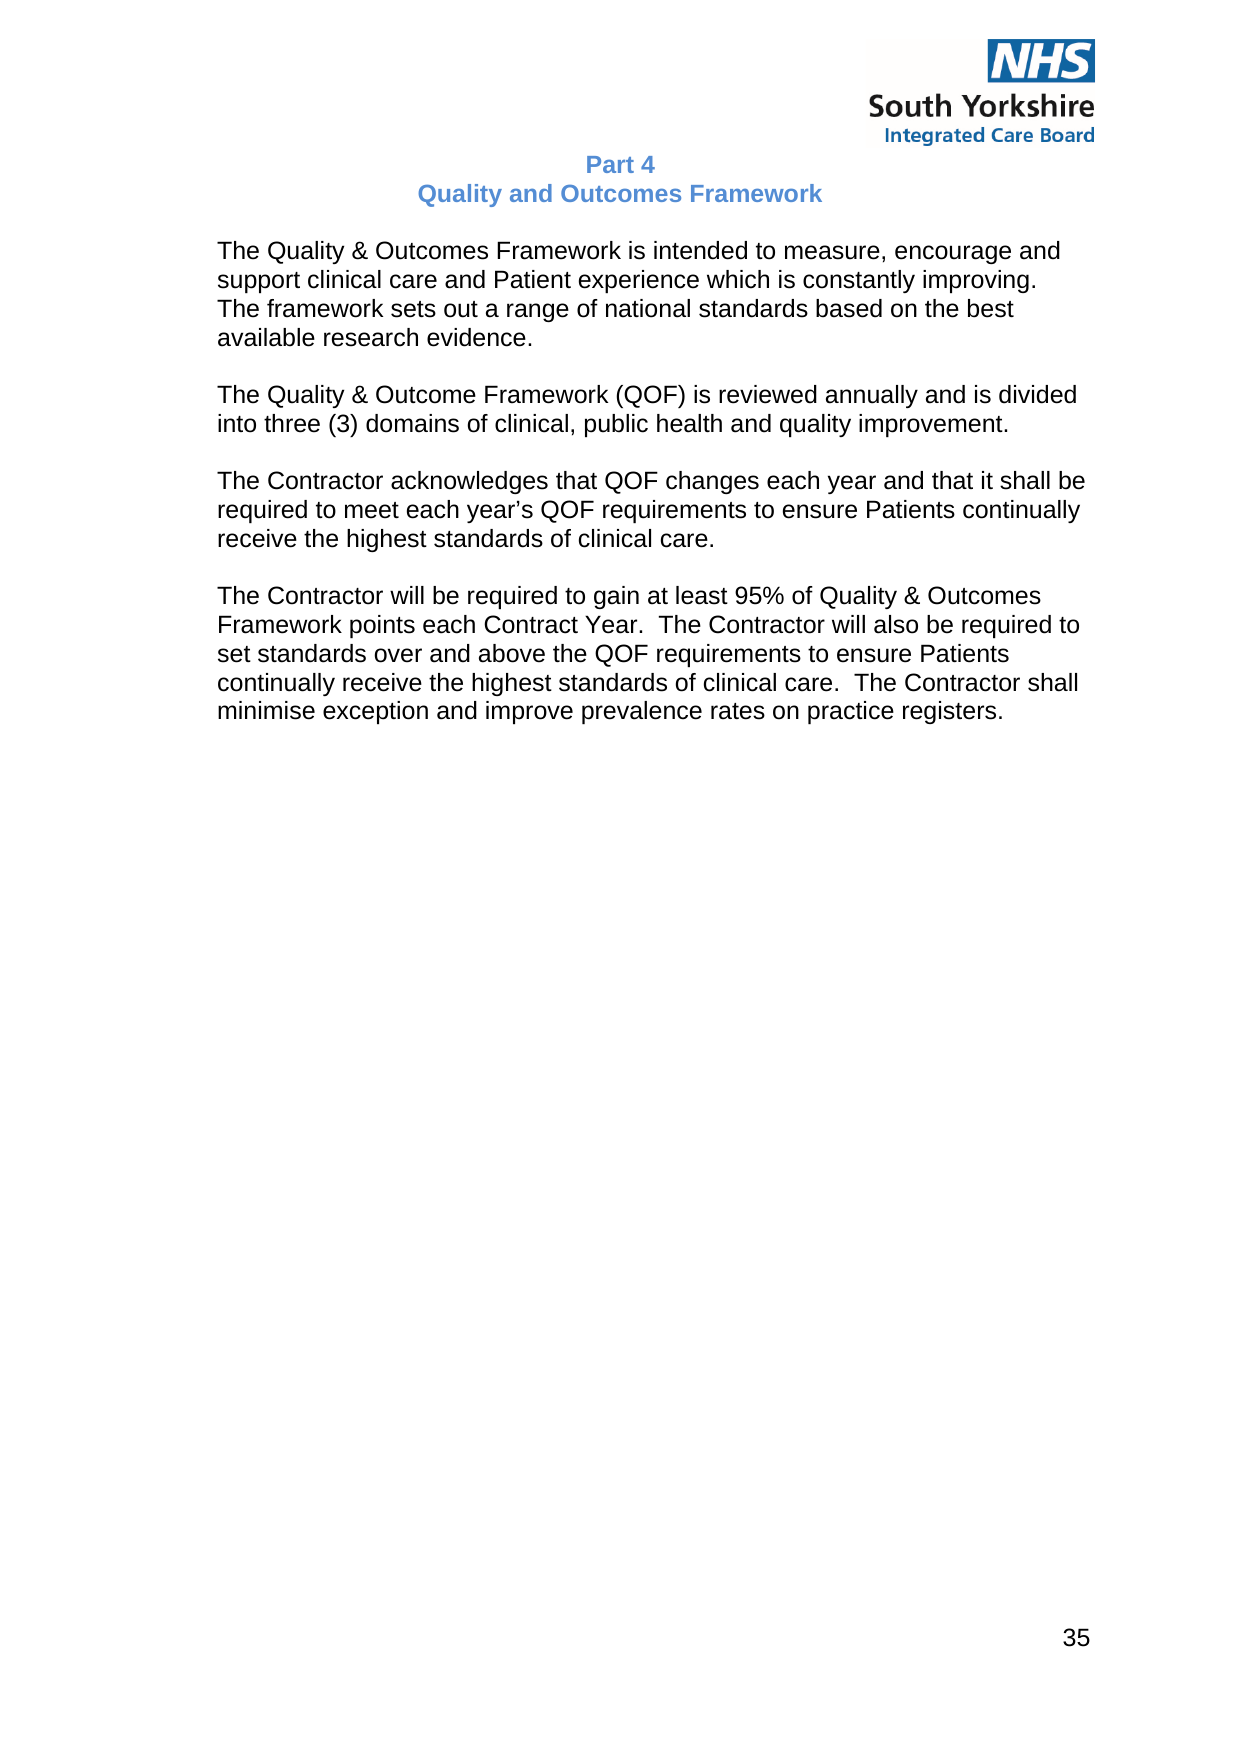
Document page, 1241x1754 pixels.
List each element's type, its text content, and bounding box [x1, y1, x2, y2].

list The Contractor acknowledges that QOF changes each year and that it shall be required to meet each year’s QOF requirements to ensure Patients continually receive the highest standards of clinical care. [217, 466, 1090, 552]
list The Contractor will be required to gain at least 95% of Quality & Outcomes Framework points each Contract Year. The Contractor will also be required to set standards over and above the QOF requirements to ensure Patients continually receive the highest standards of clinical care. The Contractor shall minimise exception and improve prevalence rates on practice registers. [217, 581, 1090, 725]
subtitle Quality and Outcomes Framework [150, 179, 1090, 207]
subtitle Part 4 [150, 150, 1090, 179]
list The Quality & Outcomes Framework is intended to measure, encourage and support clinical care and Patient experience which is constantly improving. The framework sets out a range of national standards based on the best available research evidence. [217, 236, 1090, 351]
list The Quality & Outcome Framework (QOF) is reviewed annually and is divided into three (3) domains of clinical, public health and quality improvement. [217, 380, 1090, 437]
picture [865, 37, 1096, 148]
